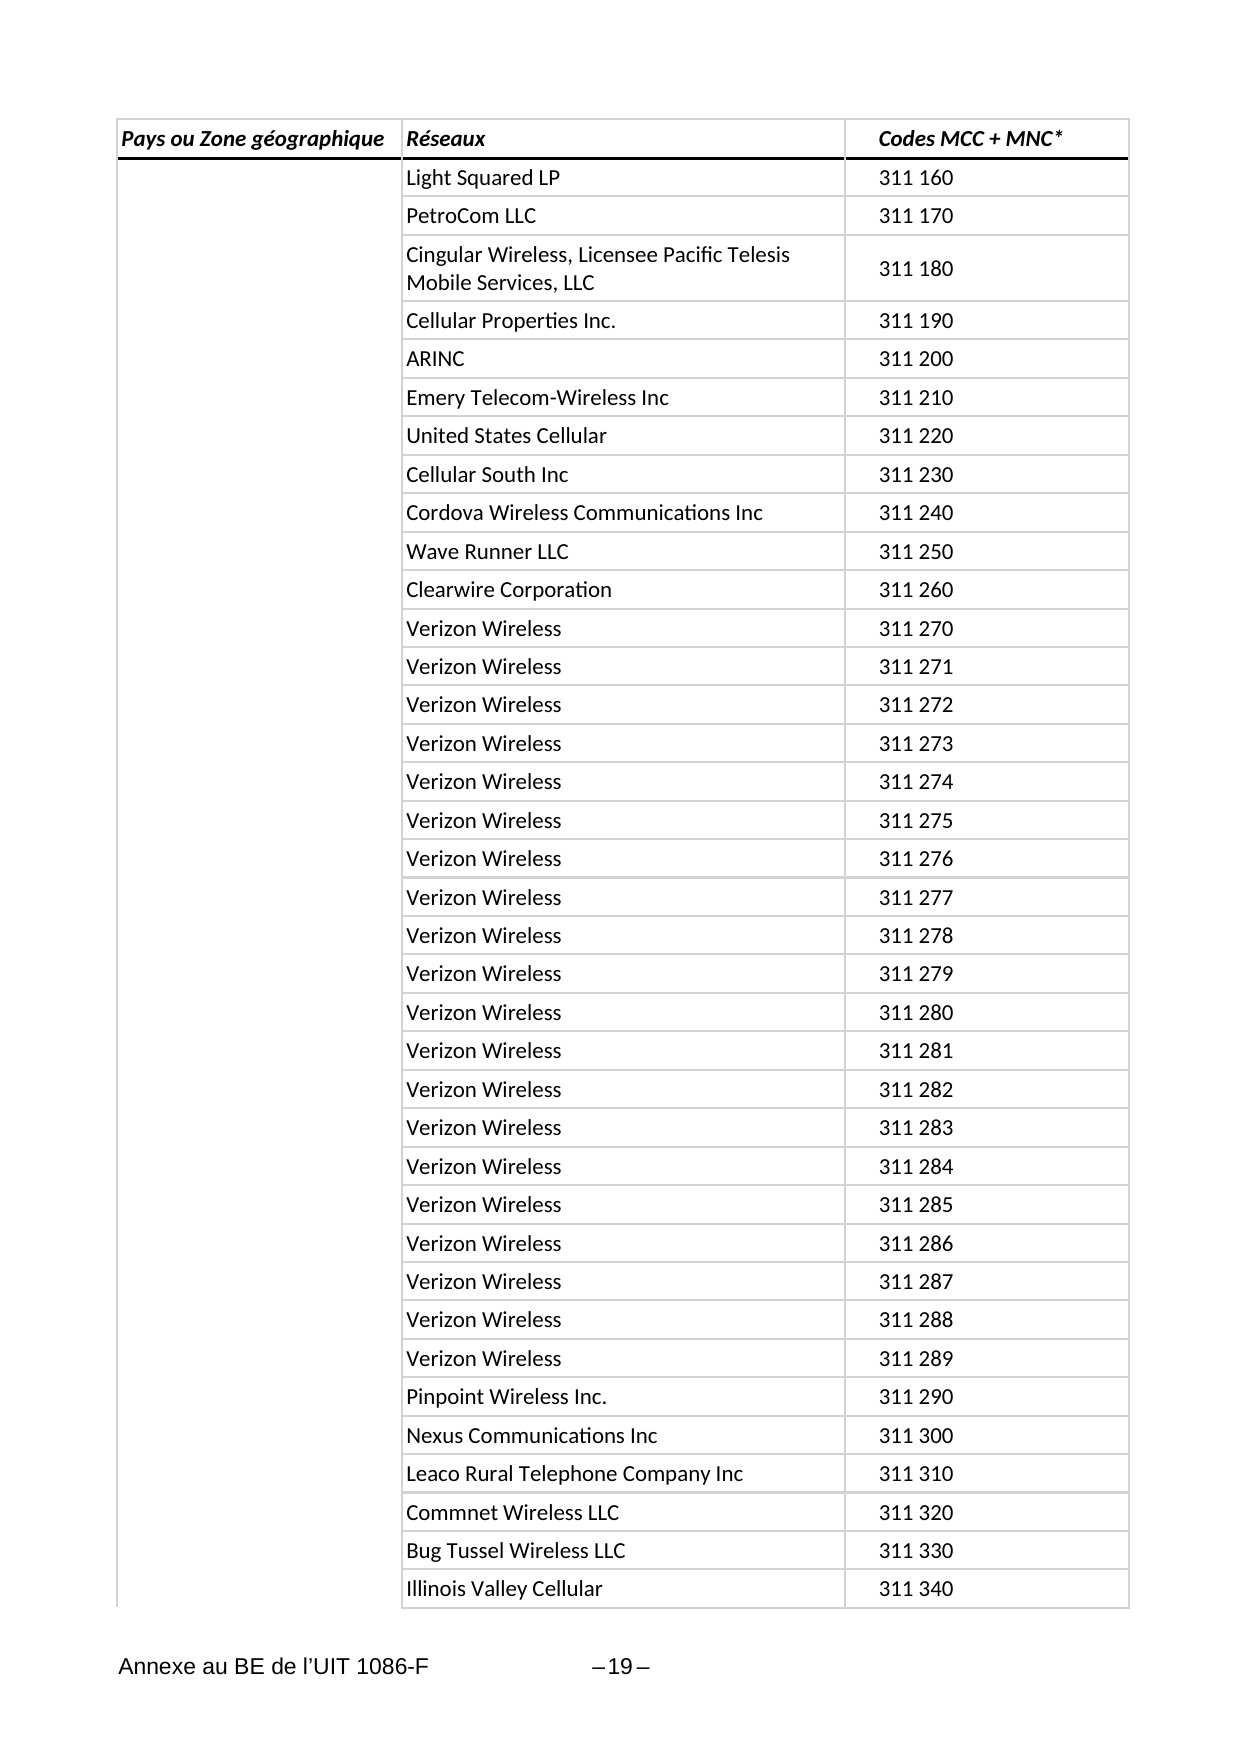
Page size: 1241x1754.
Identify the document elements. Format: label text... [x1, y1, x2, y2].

table_cell 311 276 [846, 840, 1128, 876]
table_cell Verizon Wireless [403, 686, 844, 723]
table_header Codes MCC + MNC* [846, 120, 1128, 157]
table_cell Verizon Wireless [403, 1225, 844, 1261]
table_cell Bug Tussel Wireless LLC [403, 1532, 844, 1568]
table_cell Verizon Wireless [403, 763, 844, 799]
table_cell Verizon Wireless [403, 1109, 844, 1146]
table_cell Verizon Wireless [403, 1186, 844, 1222]
table_cell Verizon Wireless [403, 1032, 844, 1069]
table_cell Pinpoint Wireless Inc. [403, 1378, 844, 1414]
table_cell 311 210 [846, 379, 1128, 415]
table_cell Verizon Wireless [403, 1071, 844, 1107]
table_cell 311 310 [846, 1455, 1128, 1491]
table_cell PetroCom LLC [403, 197, 844, 233]
table_cell Verizon Wireless [403, 840, 844, 876]
table_cell 311 280 [846, 994, 1128, 1030]
table_cell 311 282 [846, 1071, 1128, 1107]
table_cell 311 272 [846, 686, 1128, 723]
table_cell 311 281 [846, 1032, 1128, 1069]
table_header Pays ou Zone géographique [118, 120, 401, 157]
table_cell 311 275 [846, 802, 1128, 838]
table_cell Verizon Wireless [403, 1148, 844, 1184]
table_cell 311 340 [846, 1570, 1128, 1607]
table_cell Verizon Wireless [403, 725, 844, 761]
table_cell 311 330 [846, 1532, 1128, 1568]
table_cell 311 278 [846, 917, 1128, 953]
table_cell 311 284 [846, 1148, 1128, 1184]
table_cell 311 160 [846, 160, 1128, 195]
table_cell Verizon Wireless [403, 1301, 844, 1338]
table_cell Verizon Wireless [403, 955, 844, 992]
table_cell 311 300 [846, 1417, 1128, 1453]
table_cell 311 260 [846, 571, 1128, 607]
table_cell 311 230 [846, 456, 1128, 492]
table_cell Verizon Wireless [403, 802, 844, 838]
table_cell 311 240 [846, 494, 1128, 531]
table_cell Illinois Valley Cellular [403, 1570, 844, 1607]
table_cell 311 271 [846, 648, 1128, 684]
table_cell United States Cellular [403, 417, 844, 454]
table_cell Commnet Wireless LLC [403, 1494, 844, 1530]
table_cell 311 277 [846, 879, 1128, 915]
table_cell 311 283 [846, 1109, 1128, 1146]
table_cell ARINC [403, 340, 844, 377]
table_cell Cellular Properties Inc. [403, 302, 844, 338]
table_cell Light Squared LP [403, 160, 844, 195]
table_cell Verizon Wireless [403, 610, 844, 646]
table_cell 311 288 [846, 1301, 1128, 1338]
table_cell Verizon Wireless [403, 994, 844, 1030]
table_cell 311 190 [846, 302, 1128, 338]
table_cell Emery Telecom-Wireless Inc [403, 379, 844, 415]
table_cell 311 287 [846, 1263, 1128, 1299]
table_cell 311 290 [846, 1378, 1128, 1414]
table_cell 311 289 [846, 1340, 1128, 1376]
table_cell 311 279 [846, 955, 1128, 992]
table_cell 311 200 [846, 340, 1128, 377]
table_cell Nexus Communications Inc [403, 1417, 844, 1453]
table_cell Wave Runner LLC [403, 533, 844, 569]
table_cell 311 285 [846, 1186, 1128, 1222]
table_cell 311 220 [846, 417, 1128, 454]
table_cell Verizon Wireless [403, 1340, 844, 1376]
table_cell Cellular South Inc [403, 456, 844, 492]
table_cell Clearwire Corporation [403, 571, 844, 607]
table_cell 311 274 [846, 763, 1128, 799]
table_cell 311 170 [846, 197, 1128, 233]
table_cell 311 180 [846, 236, 1128, 300]
table_cell Leaco Rural Telephone Company Inc [403, 1455, 844, 1491]
table_cell 311 286 [846, 1225, 1128, 1261]
table_cell 311 270 [846, 610, 1128, 646]
table_header Réseaux [403, 120, 844, 157]
table_cell Verizon Wireless [403, 917, 844, 953]
table_cell 311 320 [846, 1494, 1128, 1530]
table_cell Verizon Wireless [403, 648, 844, 684]
table_cell 311 250 [846, 533, 1128, 569]
table_cell Cingular Wireless, Licensee Pacific Telesis Mobile Services, LLC [403, 236, 844, 300]
table_cell 311 273 [846, 725, 1128, 761]
table_cell Cordova Wireless Communications Inc [403, 494, 844, 531]
table_cell Verizon Wireless [403, 1263, 844, 1299]
table_cell Verizon Wireless [403, 879, 844, 915]
